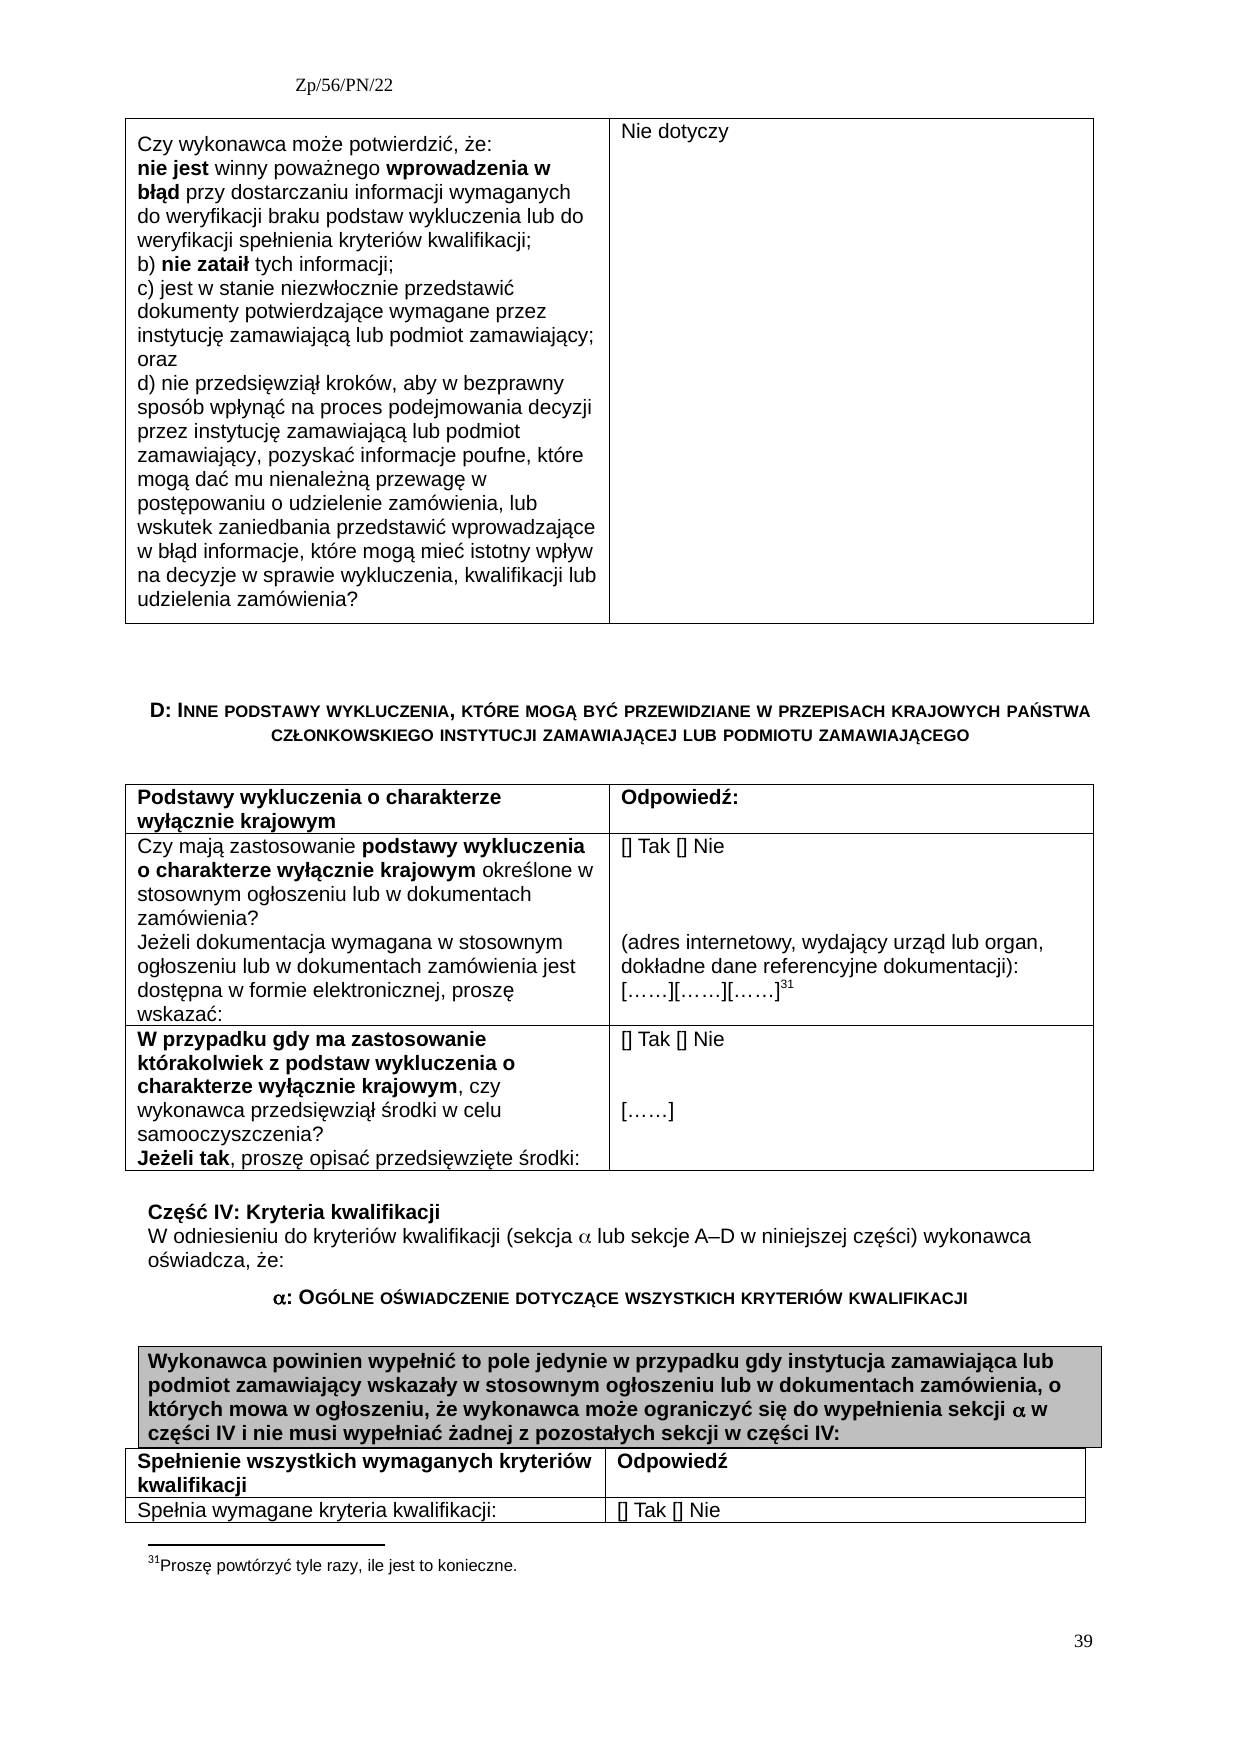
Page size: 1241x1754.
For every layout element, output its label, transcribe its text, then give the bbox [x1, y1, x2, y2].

table_header Podstawy wykluczenia o charakterze wyłącznie krajowym [126, 785, 609, 833]
table_cell [] Tak [] Nie (adres internetowy, wydający urząd lub organ, dokładne dane referencyjne dokumentacji): [……][……][……] [610, 834, 1093, 1025]
text D: Inne podstawy wykluczenia, które mogą być przewidziane w przepisach krajowych państwa członkowskiego instytucji zamawiającej lub podmiotu zamawiającego [148, 698, 1092, 746]
table_cell [] Tak [] Nie [606, 1498, 1085, 1522]
table_cell Nie dotyczy [610, 119, 1093, 623]
table_header Odpowiedź [606, 1449, 1085, 1497]
text W odniesieniu do kryteriów kwalifikacji (sekcja  lub sekcje A–D w niniejszej części) wykonawca oświadcza, że: [148, 1224, 1092, 1272]
table_cell Czy mają zastosowanie podstawy wykluczenia o charakterze wyłącznie krajowym określone w stosownym ogłoszeniu lub w dokumentach zamówienia? Jeżeli dokumentacja wymagana w stosownym ogłoszeniu lub w dokumentach zamówienia jest dostępna w formie elektronicznej, proszę wskazać: [126, 834, 609, 1025]
table_header Odpowiedź: [610, 785, 1093, 833]
text Wykonawca powinien wypełnić to pole jedynie w przypadku gdy instytucja zamawiająca lub podmiot zamawiający wskazały w stosownym ogłoszeniu lub w dokumentach zamówienia, o których mowa w ogłoszeniu, że wykonawca może ograniczyć się do wypełnienia sekcji  w części IV i nie musi wypełniać żadnej z pozostałych sekcji w części IV: [139, 1347, 1101, 1447]
table_cell Czy wykonawca może potwierdzić, że: nie jest winny poważnego wprowadzenia w błąd przy dostarczaniu informacji wymaganych do weryfikacji braku podstaw wykluczenia lub do weryfikacji spełnienia kryteriów kwalifikacji; b) nie zataił tych informacji; c) jest w stanie niezwłocznie przedstawić dokumenty potwierdzające wymagane przez instytucję zamawiającą lub podmiot zamawiający; oraz d) nie przedsięwziął kroków, aby w bezprawny sposób wpłynąć na proces podejmowania decyzji przez instytucję zamawiającą lub podmiot zamawiający, pozyskać informacje poufne, które mogą dać mu nienależną przewagę w postępowaniu o udzielenie zamówienia, lub wskutek zaniedbania przedstawić wprowadzające w błąd informacje, które mogą mieć istotny wpływ na decyzje w sprawie wykluczenia, kwalifikacji lub udzielenia zamówienia? [126, 119, 609, 623]
table_header Spełnienie wszystkich wymaganych kryteriów kwalifikacji [126, 1449, 605, 1497]
table_cell [] Tak [] Nie [……] [610, 1026, 1093, 1170]
table_cell W przypadku gdy ma zastosowanie którakolwiek z podstaw wykluczenia o charakterze wyłącznie krajowym, czy wykonawca przedsięwziął środki w celu samooczyszczenia? Jeżeli tak, proszę opisać przedsięwzięte środki: [126, 1026, 609, 1170]
text Część IV: Kryteria kwalifikacji [148, 1200, 1092, 1224]
table_cell Spełnia wymagane kryteria kwalifikacji: [126, 1498, 605, 1522]
text : Ogólne oświadczenie dotyczące wszystkich kryteriów kwalifikacji [148, 1284, 1092, 1308]
